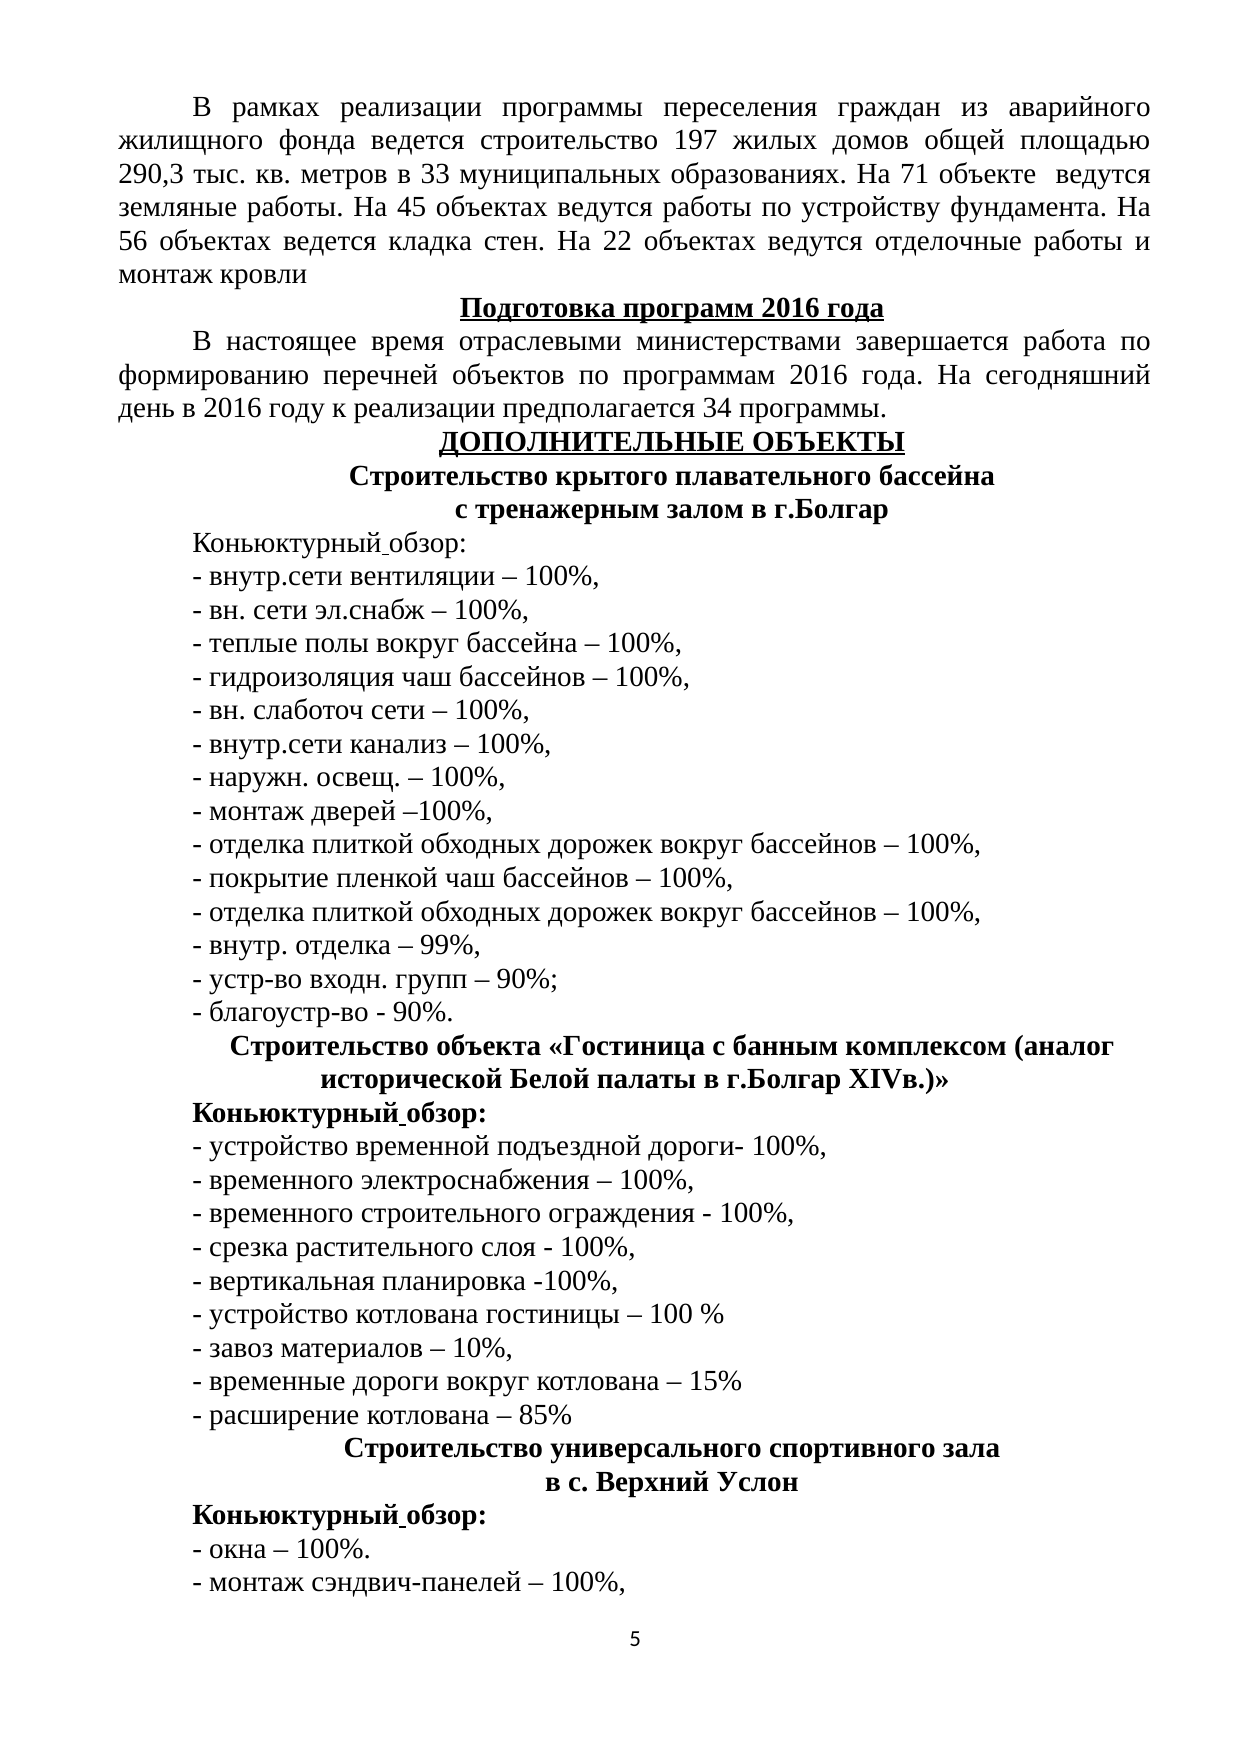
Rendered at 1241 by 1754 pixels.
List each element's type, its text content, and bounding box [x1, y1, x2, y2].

text - окна – 100%. [118, 1531, 1152, 1564]
text с тренажерным залом в г.Болгар [118, 491, 1152, 525]
text - временного строительного ограждения - 100%, [118, 1196, 1152, 1229]
text - временные дороги вокруг котлована – 15% [118, 1363, 1152, 1397]
text Строительство универсального спортивного зала [118, 1430, 1152, 1464]
text ДОПОЛНИТЕЛЬНЫЕ ОБЪЕКТЫ [118, 424, 1152, 458]
text - устройство котлована гостиницы – 100 % [118, 1296, 1152, 1330]
text - вн. слаботоч сети – 100%, [118, 692, 1152, 726]
text - внутр. отделка – 99%, [118, 927, 1152, 961]
text - отделка плиткой обходных дорожек вокруг бассейнов – 100%, [118, 827, 1152, 860]
text - устройство временной подъездной дороги- 100%, [118, 1128, 1152, 1162]
text - благоустр-во - 90%. [118, 994, 1152, 1028]
text - расширение котлована – 85% [118, 1397, 1152, 1430]
text Строительство крытого плавательного бассейна [118, 458, 1152, 491]
text - гидроизоляция чаш бассейнов – 100%, [118, 659, 1152, 692]
text - внутр.сети канализ – 100%, [118, 726, 1152, 759]
text - наружн. освещ. – 100%, [118, 759, 1152, 793]
text - срезка растительного слоя - 100%, [118, 1229, 1152, 1263]
text В настоящее время отраслевыми министерствами завершается работа по формированию перечней объектов по программам 2016 года. На сегодняшний день в 2016 году к реализации предполагается 34 программы. [118, 323, 1152, 424]
text Строительство объекта «Гостиница с банным комплексом (аналог исторической Белой палаты в г.Болгар ХIVв.)» [118, 1028, 1152, 1095]
text Коньюктурный обзор: [118, 1497, 1152, 1531]
text - покрытие пленкой чаш бассейнов – 100%, [118, 860, 1152, 894]
text В рамках реализации программы переселения граждан из аварийного жилищного фонда ведется строительство 197 жилых домов общей площадью 290,3 тыс. кв. метров в 33 муниципальных образованиях. На 71 объекте ведутся земляные работы. На 45 объектах ведутся работы по устройству фундамента. На 56 объектах ведется кладка стен. На 22 объектах ведутся отделочные работы и монтаж кровли [118, 89, 1152, 290]
title Коньюктурный обзор: [118, 1095, 1152, 1128]
text - теплые полы вокруг бассейна – 100%, [118, 625, 1152, 659]
text - вн. сети эл.снабж – 100%, [118, 592, 1152, 625]
text - отделка плиткой обходных дорожек вокруг бассейнов – 100%, [118, 894, 1152, 927]
text - устр-во входн. групп – 90%; [118, 961, 1152, 994]
text - временного электроснабжения – 100%, [118, 1162, 1152, 1196]
text - монтаж сэндвич-панелей – 100%, [118, 1564, 1152, 1598]
text Подготовка программ 2016 года [118, 290, 1152, 323]
text - вертикальная планировка -100%, [118, 1263, 1152, 1296]
text в с. Верхний Услон [118, 1464, 1152, 1497]
text Коньюктурный обзор: [118, 525, 1152, 558]
text - внутр.сети вентиляции – 100%, [118, 558, 1152, 592]
text - завоз материалов – 10%, [118, 1330, 1152, 1363]
text - монтаж дверей –100%, [118, 793, 1152, 827]
